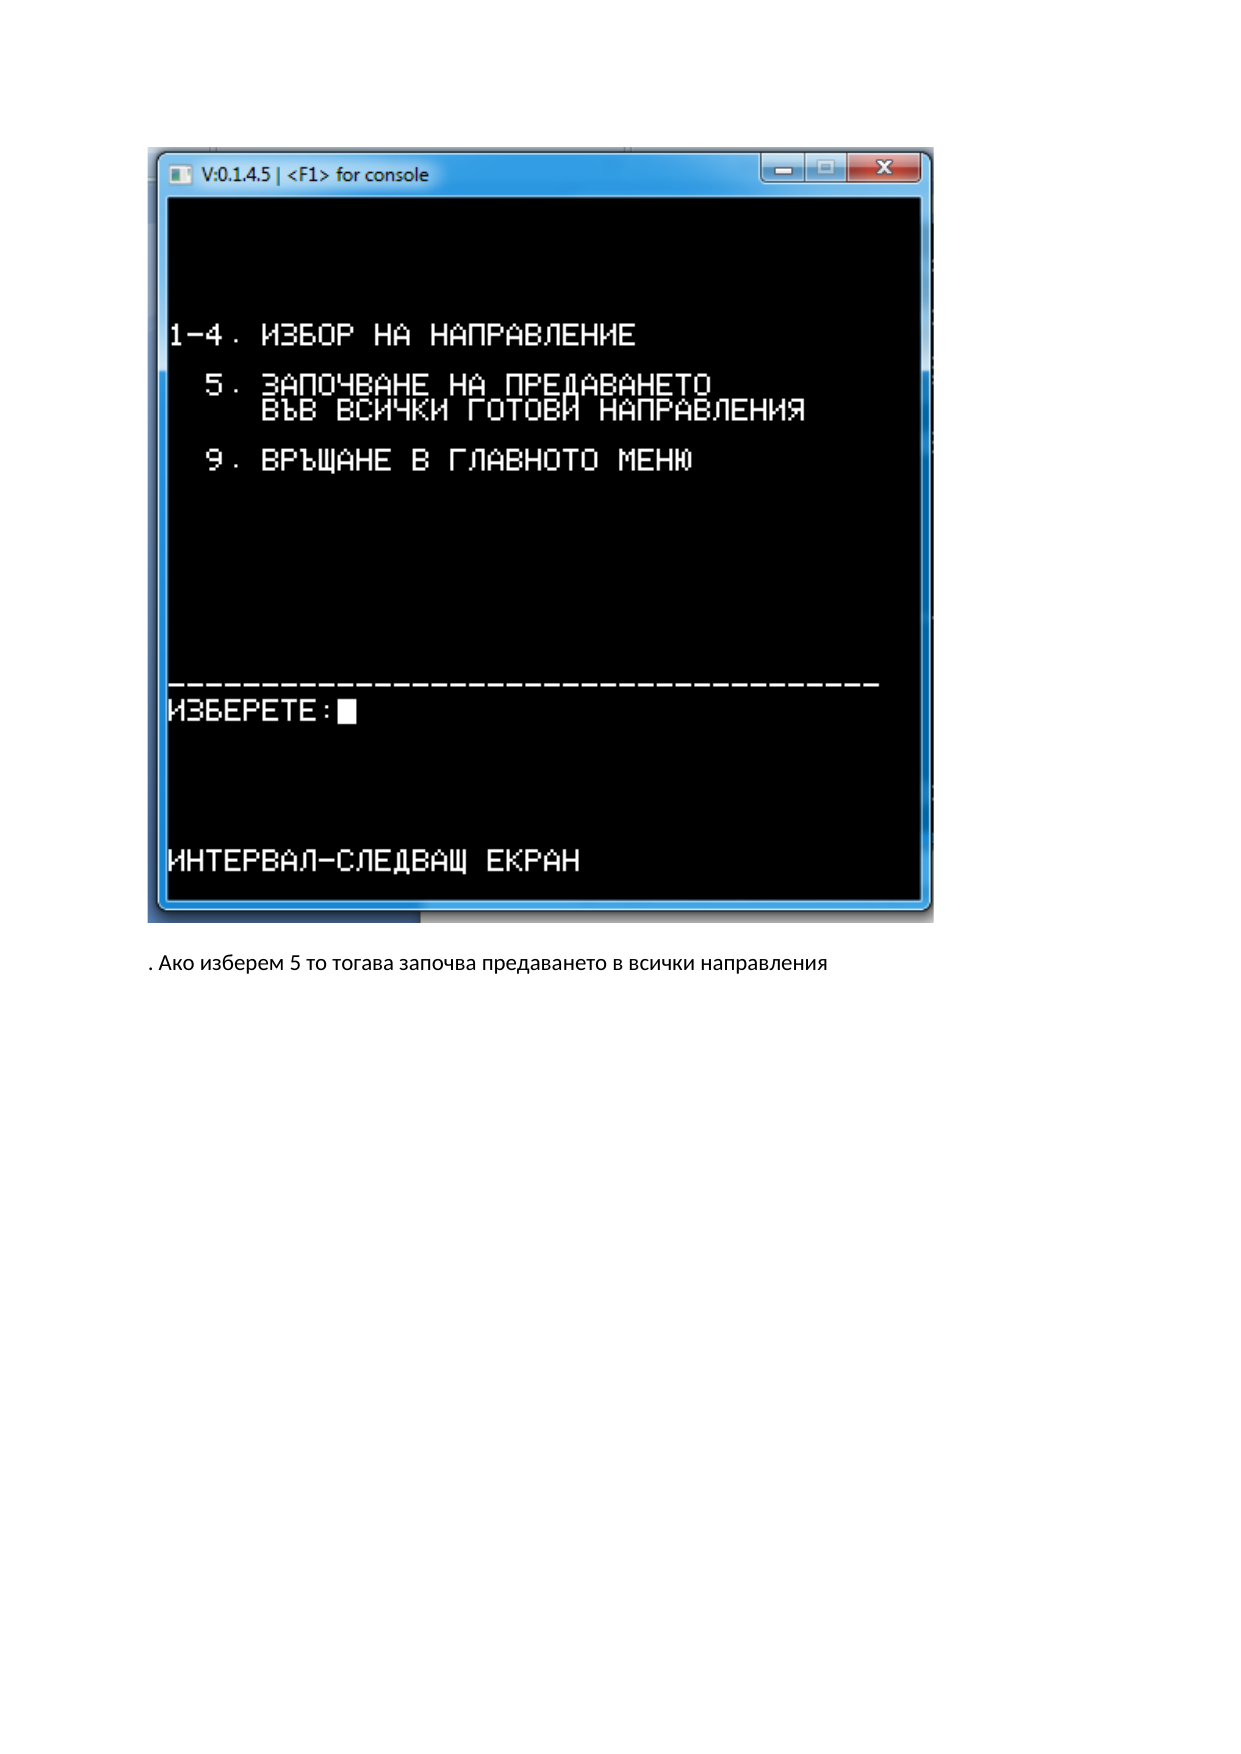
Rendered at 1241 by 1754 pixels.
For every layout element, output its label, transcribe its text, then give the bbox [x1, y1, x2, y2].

picture [147, 147, 934, 923]
text . Ако изберем 5 то тогава започва предаването в всички направления [148, 948, 1093, 976]
